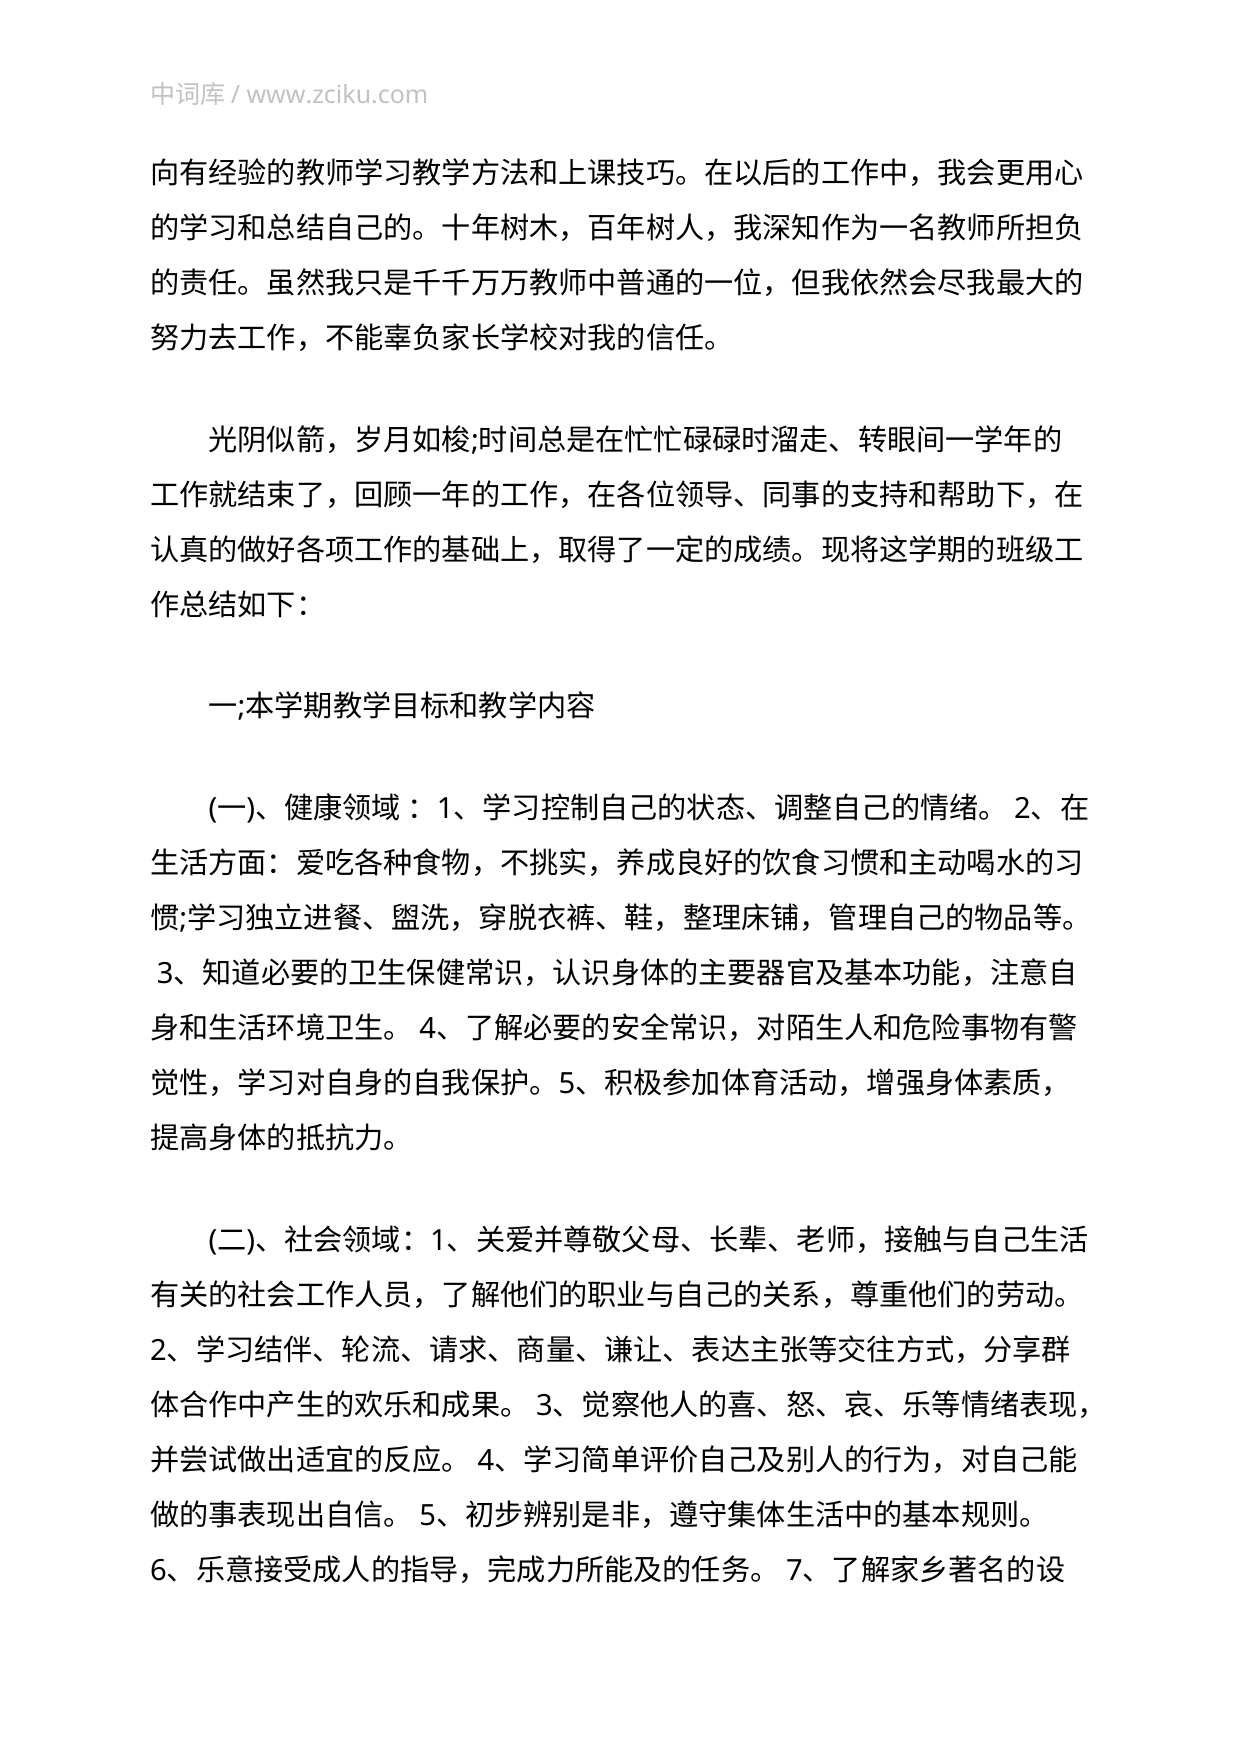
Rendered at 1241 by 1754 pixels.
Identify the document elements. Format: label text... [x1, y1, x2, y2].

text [150, 150, 1090, 357]
text 光阴似箭，岁月如梭;时间总是在忙忙碌碌时溜走、转眼间一学年的工作就结束了，回顾一年的工作，在各位领导、同事的支持和帮助下，在认真的做好各项工作的基础上，取得了一定的成绩。现将这学期的班级工作总结如下： [150, 416, 1090, 623]
text (一)、健康领域 ：1、学习控制自己的状态、调整自己的情绪。 2、在生活方面：爱吃各种食物，不挑实，养成良好的饮食习惯和主动喝水的习惯;学习独立进餐、盥洗，穿脱衣裤、鞋，整理床铺，管理自己的物品等。 3、知道必要的卫生保健常识，认识身体的主要器官及基本功能，注意自身和生活环境卫生。 4、了解必要的安全常识，对陌生人和危险事物有警觉性，学习对自身的自我保护。5、积极参加体育活动，增强身体素质，提高身体的抵抗力。 [150, 785, 1090, 1157]
text 一;本学期教学目标和教学内容 [150, 683, 1090, 725]
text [150, 1217, 1090, 1589]
